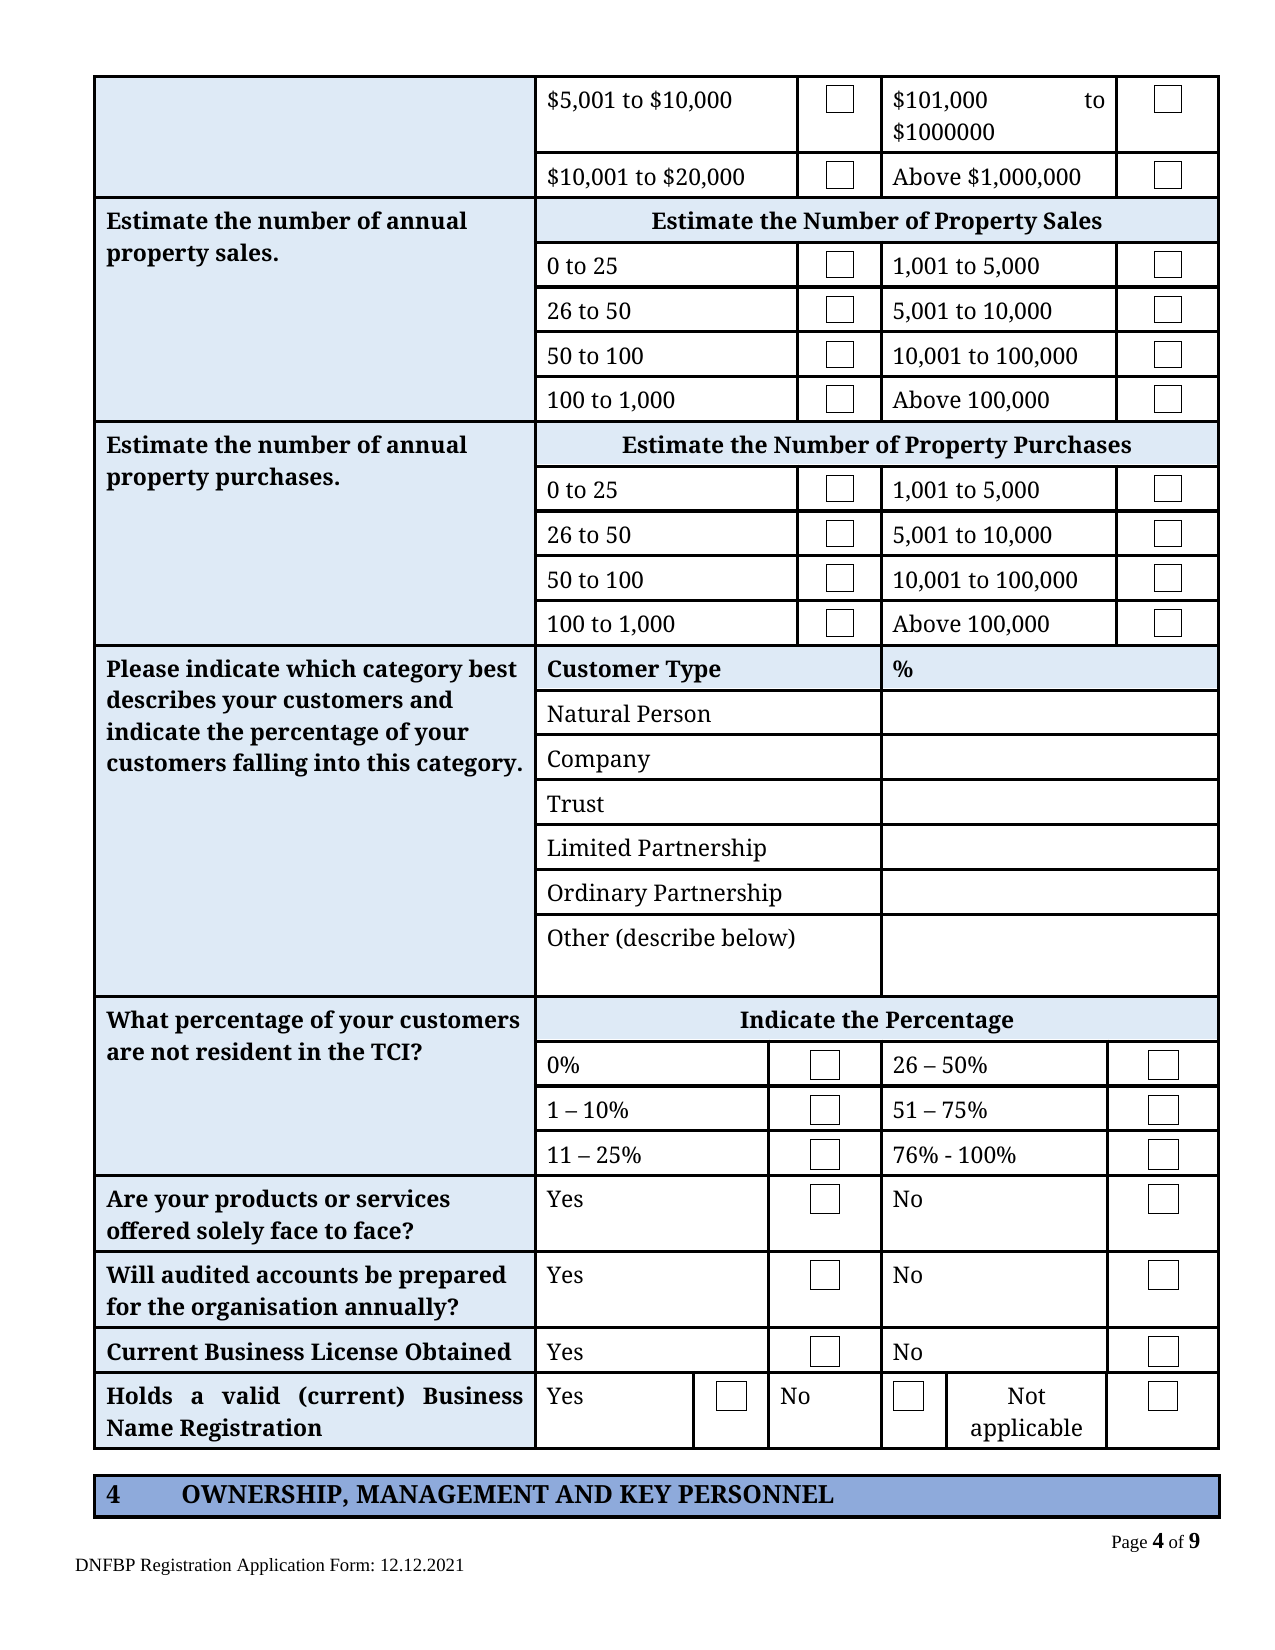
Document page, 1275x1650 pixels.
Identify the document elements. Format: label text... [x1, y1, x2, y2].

table_cell 26 – 50% [883, 1043, 1106, 1084]
table_cell No [770, 1374, 880, 1447]
table_cell [1109, 1253, 1217, 1326]
table_cell % [883, 647, 1217, 688]
table_cell 10,001 to 100,000 [883, 333, 1115, 375]
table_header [96, 1477, 1218, 1515]
table_cell [799, 513, 880, 554]
table_cell [1109, 1329, 1217, 1371]
table_cell 26 to 50 [537, 513, 796, 554]
table_cell [1109, 1088, 1217, 1129]
table_cell Yes [537, 1253, 767, 1326]
table_cell [1109, 1043, 1217, 1084]
table_cell 26 to 50 [537, 289, 796, 330]
table_cell Estimate the Number of Property Sales [537, 199, 1217, 241]
table_cell 10,001 to 100,000 [883, 557, 1115, 599]
table_cell Other (describe below) [537, 916, 880, 995]
table_cell 1,001 to 5,000 [883, 244, 1115, 285]
table_cell Current Business License Obtained [96, 1329, 534, 1371]
table_cell [770, 1043, 880, 1084]
table_cell $5,001 to $10,000 [537, 78, 796, 151]
table_cell [1118, 333, 1217, 375]
table_cell Company [537, 736, 880, 778]
table_cell 1 – 10% [537, 1088, 767, 1129]
table_cell [883, 826, 1217, 868]
table_cell [1118, 602, 1217, 644]
table_cell 1,001 to 5,000 [883, 468, 1115, 509]
table_cell [1118, 468, 1217, 509]
table_cell [883, 916, 1217, 995]
table_cell [799, 154, 880, 196]
table_cell [883, 1374, 945, 1447]
table_cell What percentage of your customers are not resident in the TCI? [96, 998, 534, 1174]
table_cell 5,001 to 10,000 [883, 289, 1115, 330]
table_cell 100 to 1,000 [537, 602, 796, 644]
table_cell [770, 1253, 880, 1326]
table_cell Not applicable [948, 1374, 1105, 1447]
table_cell Customer Type [537, 647, 880, 688]
table_cell Above 100,000 [883, 602, 1115, 644]
table_cell 11 – 25% [537, 1132, 767, 1174]
table_cell Estimate the Number of Property Purchases [537, 423, 1217, 464]
table_cell $101,000 to $1000000 [883, 78, 1115, 151]
table_cell [1118, 289, 1217, 330]
table_cell [799, 378, 880, 420]
table_cell [799, 244, 880, 285]
table_cell Above $1,000,000 [883, 154, 1115, 196]
table_cell $10,001 to $20,000 [537, 154, 796, 196]
table_cell [799, 78, 880, 151]
table_cell [1118, 378, 1217, 420]
table_cell [1108, 1374, 1217, 1447]
table_cell [1118, 244, 1217, 285]
table_cell 0 to 25 [537, 244, 796, 285]
table_cell 76% - 100% [883, 1132, 1106, 1174]
table_cell [770, 1088, 880, 1129]
table_cell Estimate the number of annual property purchases. [96, 423, 534, 644]
table_cell [799, 468, 880, 509]
table_cell [770, 1132, 880, 1174]
table_cell Yes [537, 1177, 767, 1250]
table_cell No [883, 1329, 1106, 1371]
table_cell Natural Person [537, 692, 880, 733]
table_cell Above 100,000 [883, 378, 1115, 420]
table_cell Indicate the Percentage [537, 998, 1217, 1039]
table_cell No [883, 1177, 1106, 1250]
table_cell [1109, 1132, 1217, 1174]
table_cell [1118, 557, 1217, 599]
table_cell [883, 736, 1217, 778]
table_cell [1118, 78, 1217, 151]
table_cell [695, 1374, 767, 1447]
table_cell No [883, 1253, 1106, 1326]
table_cell Please indicate which category best describes your customers and indicate the percentage of your customers falling into this category. [96, 647, 534, 995]
table_cell [799, 333, 880, 375]
table_cell [770, 1329, 880, 1371]
table_cell [1109, 1177, 1217, 1250]
table_cell [883, 781, 1217, 823]
table_cell Limited Partnership [537, 826, 880, 868]
table_cell Estimate the number of annual property sales. [96, 199, 534, 420]
table_cell [799, 289, 880, 330]
table_cell [799, 602, 880, 644]
table_cell 100 to 1,000 [537, 378, 796, 420]
table_cell Holds a valid (current) Business Name Registration [96, 1374, 534, 1447]
table_cell 51 – 75% [883, 1088, 1106, 1129]
table_cell [799, 557, 880, 599]
table_cell 0% [537, 1043, 767, 1084]
table_cell Ordinary Partnership [537, 871, 880, 912]
table_cell [1118, 154, 1217, 196]
table_cell [883, 692, 1217, 733]
table_cell [1118, 513, 1217, 554]
table_cell Are your products or services offered solely face to face? [96, 1177, 534, 1250]
table_cell Will audited accounts be prepared for the organisation annually? [96, 1253, 534, 1326]
table_cell 0 to 25 [537, 468, 796, 509]
table_cell [883, 871, 1217, 912]
table_cell 5,001 to 10,000 [883, 513, 1115, 554]
table_cell Yes [537, 1374, 692, 1447]
table_cell 50 to 100 [537, 557, 796, 599]
table_cell [770, 1177, 880, 1250]
table_cell Yes [537, 1329, 767, 1371]
table_cell Trust [537, 781, 880, 823]
table_cell 50 to 100 [537, 333, 796, 375]
